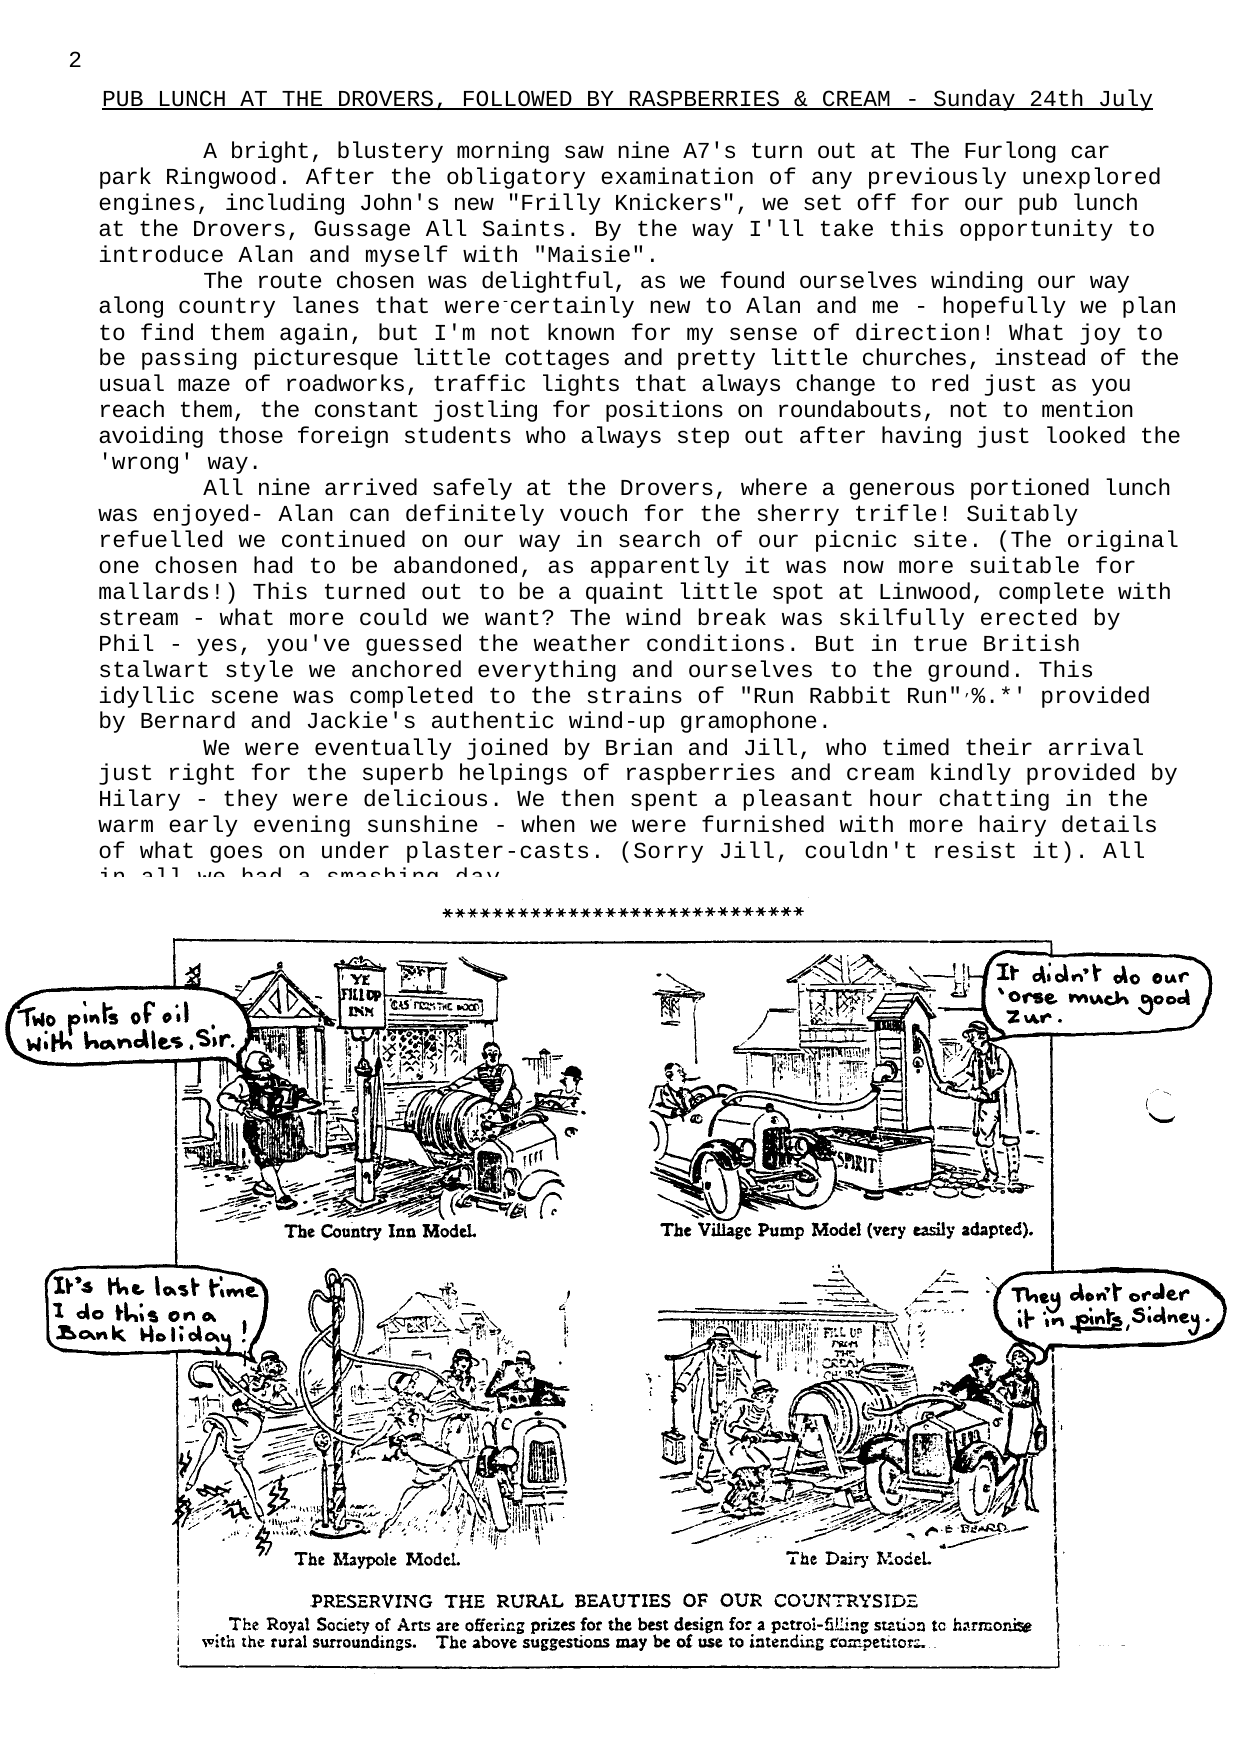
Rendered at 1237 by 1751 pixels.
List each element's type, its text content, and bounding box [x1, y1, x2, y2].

text We were eventually joined by Brian and Jill, who timed their arrival just right for the superb helpings of raspberries and cream kindly provided by Hilary - they were delicious. We then spent a pleasant hour chatting in the warm early evening sunshine - when we were furnished with more hairy details of what goes on under plaster-casts. (Sorry Jill, couldn't resist it). All in all we had a smashing day. [98, 736, 1183, 877]
text A bright, blustery morning saw nine A7's turn out at The Furlong car park Ringwood. After the obligatory examination of any previously unexplored engines, including John's new "Frilly Knickers", we set off for our pub lunch at the Drovers, Gussage All Saints. By the way I'll take this opportunity to introduce Alan and myself with "Maisie". [98, 139, 1168, 269]
text PUB LUNCH AT THE DROVERS, FOLLOWED BY RASPBERRIES & CREAM - Sunday 24th July [102, 87, 1228, 113]
text 2 [68, 48, 1228, 74]
text The route chosen was delightful, as we found ourselves winding our way along country lanes that were-certainly new to Alan and me - hopefully we plan to find them again, but I'm not known for my sense of direction! What joy to be passing picturesque little cottages and pretty little churches, instead of the usual maze of roadworks, traffic lights that always change to red just as you reach them, the constant jostling for positions on roundabouts, not to mention avoiding those foreign students who always step out after having just looked the 'wrong' way. [98, 269, 1183, 476]
picture [0, 877, 1228, 1705]
text All nine arrived safely at the Drovers, where a generous portioned lunch was enjoyed- Alan can definitely vouch for the sherry trifle! Suitably refuelled we continued on our way in search of our picnic site. (The original one chosen had to be abandoned, as apparently it was now more suitable for mallards!) This turned out to be a quaint little spot at Linwood, complete with stream - what more could we want? The wind break was skilfully erected by Phil - yes, you've guessed the weather conditions. But in true British stalwart style we anchored everything and ourselves to the ground. This idyllic scene was completed to the strains of "Run Rabbit Run",%.*' provided by Bernard and Jackie's authentic wind-up gramophone. [98, 476, 1190, 736]
